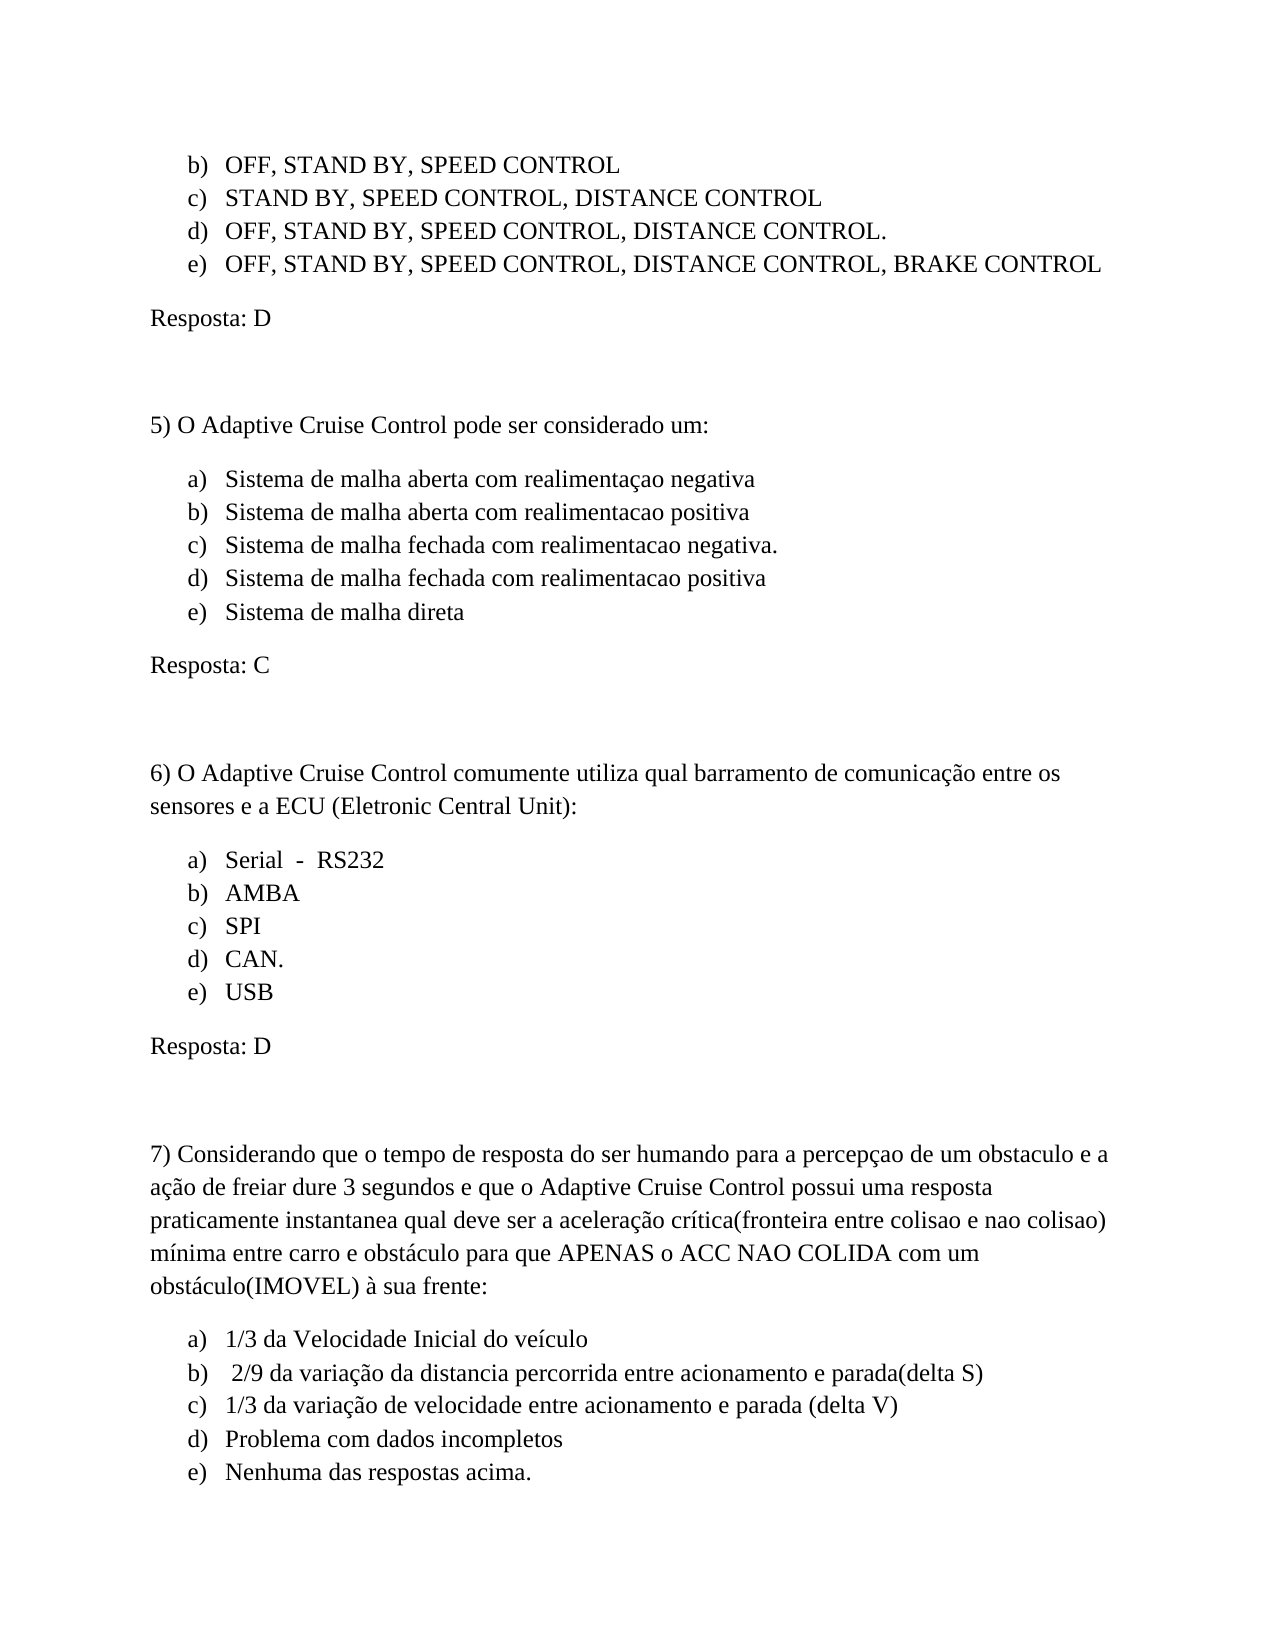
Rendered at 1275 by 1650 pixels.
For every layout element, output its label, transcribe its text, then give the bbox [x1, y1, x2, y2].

list 2/9 da variação da distancia percorrida entre acionamento e parada(delta S) [187, 1358, 1125, 1386]
list Sistema de malha fechada com realimentacao positiva [187, 563, 1125, 592]
list OFF, STAND BY, SPEED CONTROL, DISTANCE CONTROL, BRAKE CONTROL [187, 249, 1125, 278]
list Sistema de malha fechada com realimentacao negativa. [187, 531, 1125, 559]
list OFF, STAND BY, SPEED CONTROL, DISTANCE CONTROL. [187, 216, 1125, 245]
list OFF, STAND BY, SPEED CONTROL [187, 150, 1125, 179]
text 7) Considerando que o tempo de resposta do ser humando para a percepçao de um obstaculo e a ação de freiar dure 3 segundos e que o Adaptive Cruise Control possui uma resposta praticamente instantanea qual deve ser a aceleração crítica(fronteira entre colisao e nao colisao) mínima entre carro e obstáculo para que APENAS o ACC NAO COLIDA com um obstáculo(IMOVEL) à sua frente: [150, 1139, 1125, 1299]
list Nenhuma das respostas acima. [187, 1457, 1125, 1485]
list CAN. [187, 944, 1125, 973]
list AMBA [187, 878, 1125, 907]
list USB [187, 977, 1125, 1006]
text Resposta: C [150, 650, 1125, 679]
list Serial - RS232 [187, 845, 1125, 874]
list Sistema de malha aberta com realimentaçao negativa [187, 464, 1125, 493]
list STAND BY, SPEED CONTROL, DISTANCE CONTROL [187, 183, 1125, 212]
list 1/3 da Velocidade Inicial do veículo [187, 1324, 1125, 1353]
list Sistema de malha aberta com realimentacao positiva [187, 497, 1125, 526]
list Problema com dados incompletos [187, 1424, 1125, 1452]
list 1/3 da variação de velocidade entre acionamento e parada (delta V) [187, 1391, 1125, 1419]
text Resposta: D [150, 1031, 1125, 1060]
list SPI [187, 911, 1125, 940]
text 5) O Adaptive Cruise Control pode ser considerado um: [150, 411, 1125, 439]
list Sistema de malha direta [187, 597, 1125, 625]
text Resposta: D [150, 303, 1125, 332]
text 6) O Adaptive Cruise Control comumente utiliza qual barramento de comunicação entre os sensores e a ECU (Eletronic Central Unit): [150, 758, 1125, 820]
